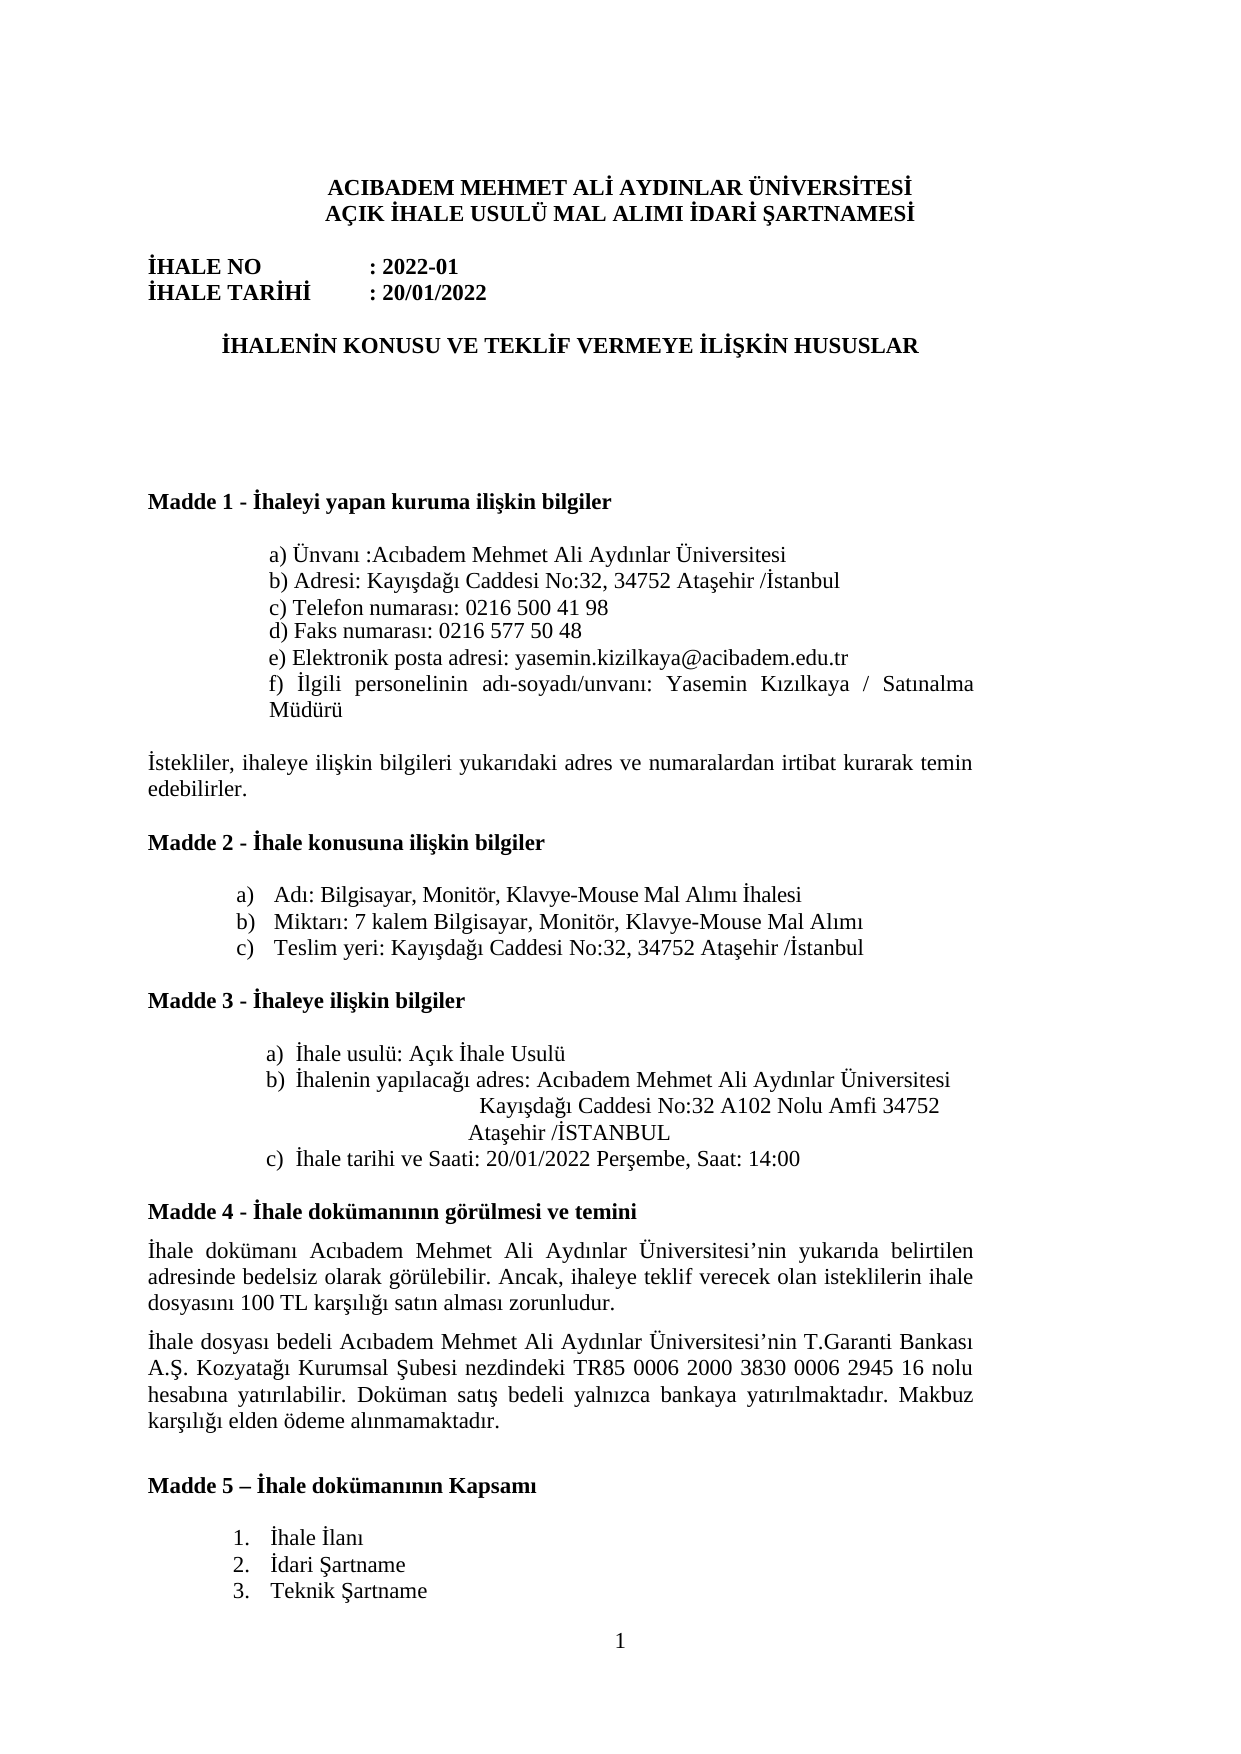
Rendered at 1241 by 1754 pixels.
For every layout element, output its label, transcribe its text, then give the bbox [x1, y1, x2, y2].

subtitle Madde 5 – İhale dokümanının Kapsamı [148, 1472, 974, 1498]
text İhale dosyası bedeli Acıbadem Mehmet Ali Aydınlar Üniversitesi’nin T.Garanti Bankası A.Ş. Kozyatağı Kurumsal Şubesi nezdindeki TR85 0006 2000 3830 0006 2945 16 nolu hesabına yatırılabilir. Doküman satış bedeli yalnızca bankaya yatırılmaktadır. Makbuz karşılığı elden ödeme alınmamaktadır. [148, 1328, 974, 1433]
text a) Ünvanı :Acıbadem Mehmet Ali Aydınlar Üniversitesi [269, 541, 974, 567]
subtitle Madde 2 - İhale konusuna ilişkin bilgiler [148, 829, 974, 855]
list Teslim yeri: Kayışdağı Caddesi No:32, 34752 Ataşehir /İstanbul [236, 934, 974, 960]
text e) Elektronik posta adresi: yasemin.kizilkaya@acibadem.edu.tr [268, 644, 974, 670]
list Adı: Bilgisayar, Monitör, Klavye-Mouse Mal Alımı İhalesi [236, 881, 974, 908]
text İhale dokümanı Acıbadem Mehmet Ali Aydınlar Üniversitesi’nin yukarıda belirtilen adresinde bedelsiz olarak görülebilir. Ancak, ihaleye teklif verecek olan isteklilerin ihale dosyasını 100 TL karşılığı satın alması zorunludur. [148, 1237, 974, 1316]
text c) Telefon numarası: 0216 500 41 98 [269, 593, 974, 620]
text b) Adresi: Kayışdağı Caddesi No:32, 34752 Ataşehir /İstanbul [269, 567, 974, 593]
text İstekliler, ihaleye ilişkin bilgileri yukarıdaki adres ve numaralardan irtibat kurarak temin edebilirler. [148, 749, 974, 802]
subtitle Madde 4 - İhale dokümanının görülmesi ve temini [148, 1198, 974, 1225]
text f) İlgili personelinin adı-soyadı/unvanı: Yasemin Kızılkaya / Satınalma Müdürü [268, 670, 974, 723]
text ACIBADEM MEHMET ALİ AYDINLAR ÜNİVERSİTESİ [148, 174, 1093, 200]
subtitle Madde 3 - İhaleye ilişkin bilgiler [148, 987, 974, 1013]
text İHALE NO : 2022-01 [148, 253, 1093, 279]
text İHALE TARİHİ : 20/01/2022 [148, 279, 1093, 306]
list İhale usulü: Açık İhale Usulü [260, 1040, 974, 1066]
subtitle İdari Şartname [233, 1551, 974, 1577]
list Kayışdağı Caddesi No:32 A102 Nolu Amfi 34752 [266, 1093, 974, 1119]
subtitle Madde 1 - İhaleyi yapan kuruma ilişkin bilgiler [148, 488, 974, 514]
list Miktarı: 7 kalem Bilgisayar, Monitör, Klavye-Mouse Mal Alımı [236, 908, 974, 934]
subtitle Teknik Şartname [233, 1577, 974, 1603]
subtitle İhale İlanı [233, 1524, 974, 1551]
text İHALENİN KONUSU VE TEKLİF VERMEYE İLİŞKİN HUSUSLAR [148, 332, 1093, 358]
text AÇIK İHALE USULÜ MAL ALIMI İDARİ ŞARTNAMESİ [148, 200, 1093, 227]
list İhalenin yapılacağı adres: Acıbadem Mehmet Ali Aydınlar Üniversitesi [260, 1066, 974, 1092]
text d) Faks numarası: 0216 577 50 48 [269, 620, 974, 644]
list Ataşehir /İSTANBUL [266, 1119, 974, 1145]
list İhale tarihi ve Saati: 20/01/2022 Perşembe, Saat: 14:00 [260, 1146, 974, 1172]
